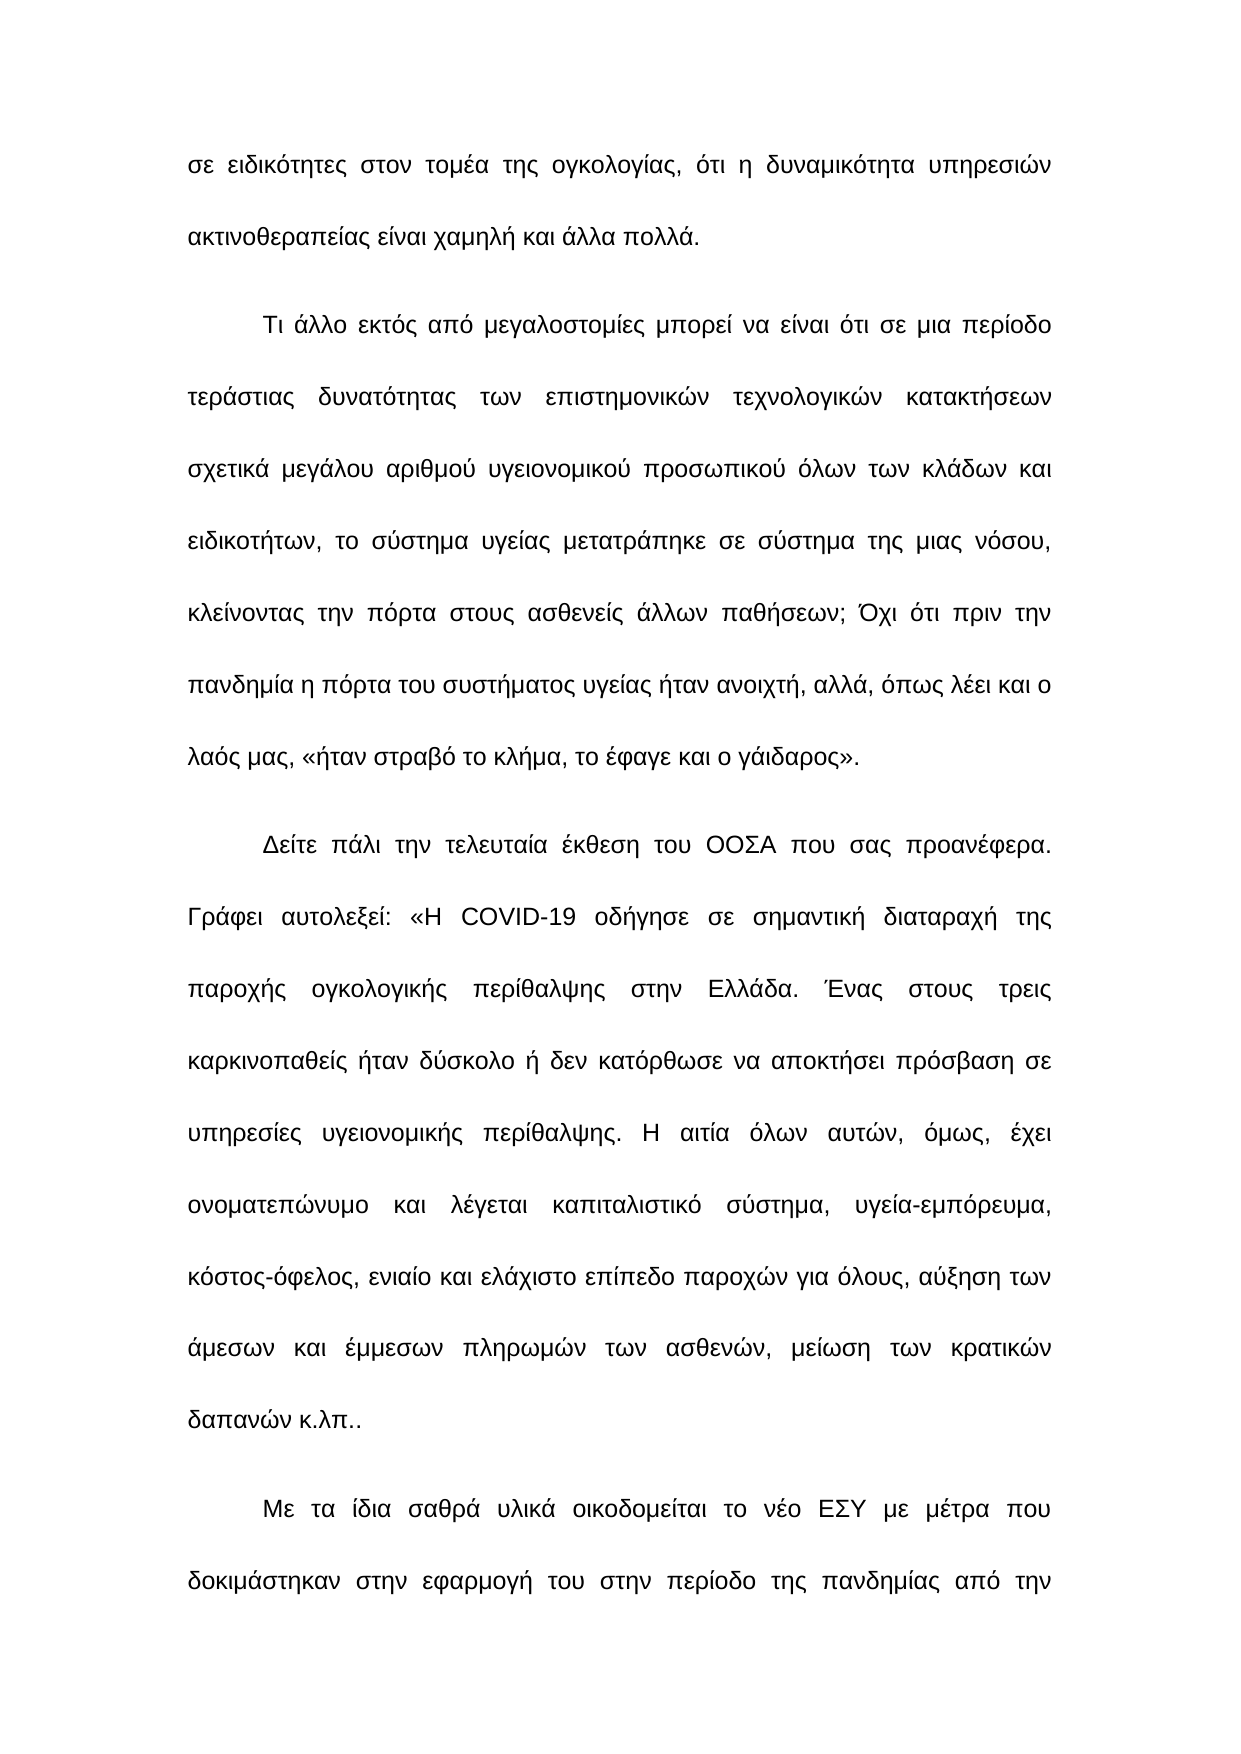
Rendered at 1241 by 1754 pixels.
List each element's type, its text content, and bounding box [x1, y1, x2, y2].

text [187, 1494, 1053, 1594]
text Τι άλλο εκτός από μεγαλοστομίες μπορεί να είναι ότι σε μια περίοδο τεράστιας δυνατότητας των επιστημονικών τεχνολογικών κατακτήσεων σχετικά μεγάλου αριθμού υγειονομικού προσωπικού όλων των κλάδων και ειδικοτήτων, το σύστημα υγείας μετατράπηκε σε σύστημα της μιας νόσου, κλείνοντας την πόρτα στους ασθενείς άλλων παθήσεων; Όχι ότι πριν την πανδημία η πόρτα του συστήματος υγείας ήταν ανοιχτή, αλλά, όπως λέει και ο λαός μας, «ήταν στραβό το κλήμα, το έφαγε και ο γάιδαρος». [187, 310, 1053, 770]
text Δείτε πάλι την τελευταία έκθεση του ΟΟΣΑ που σας προανέφερα. Γράφει αυτολεξεί: «Η COVID-19 οδήγησε σε σημαντική διαταραχή της παροχής ογκολογικής περίθαλψης στην Ελλάδα. Ένας στους τρεις καρκινοπαθείς ήταν δύσκολο ή δεν κατόρθωσε να αποκτήσει πρόσβαση σε υπηρεσίες υγειονομικής περίθαλψης. Η αιτία όλων αυτών, όμως, έχει ονοματεπώνυμο και λέγεται καπιταλιστικό σύστημα, υγεία-εμπόρευμα, κόστος-όφελος, ενιαίο και ελάχιστο επίπεδο παροχών για όλους, αύξηση των άμεσων και έμμεσων πληρωμών των ασθενών, μείωση των κρατικών δαπανών κ.λπ.. [187, 830, 1053, 1434]
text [187, 150, 1053, 251]
